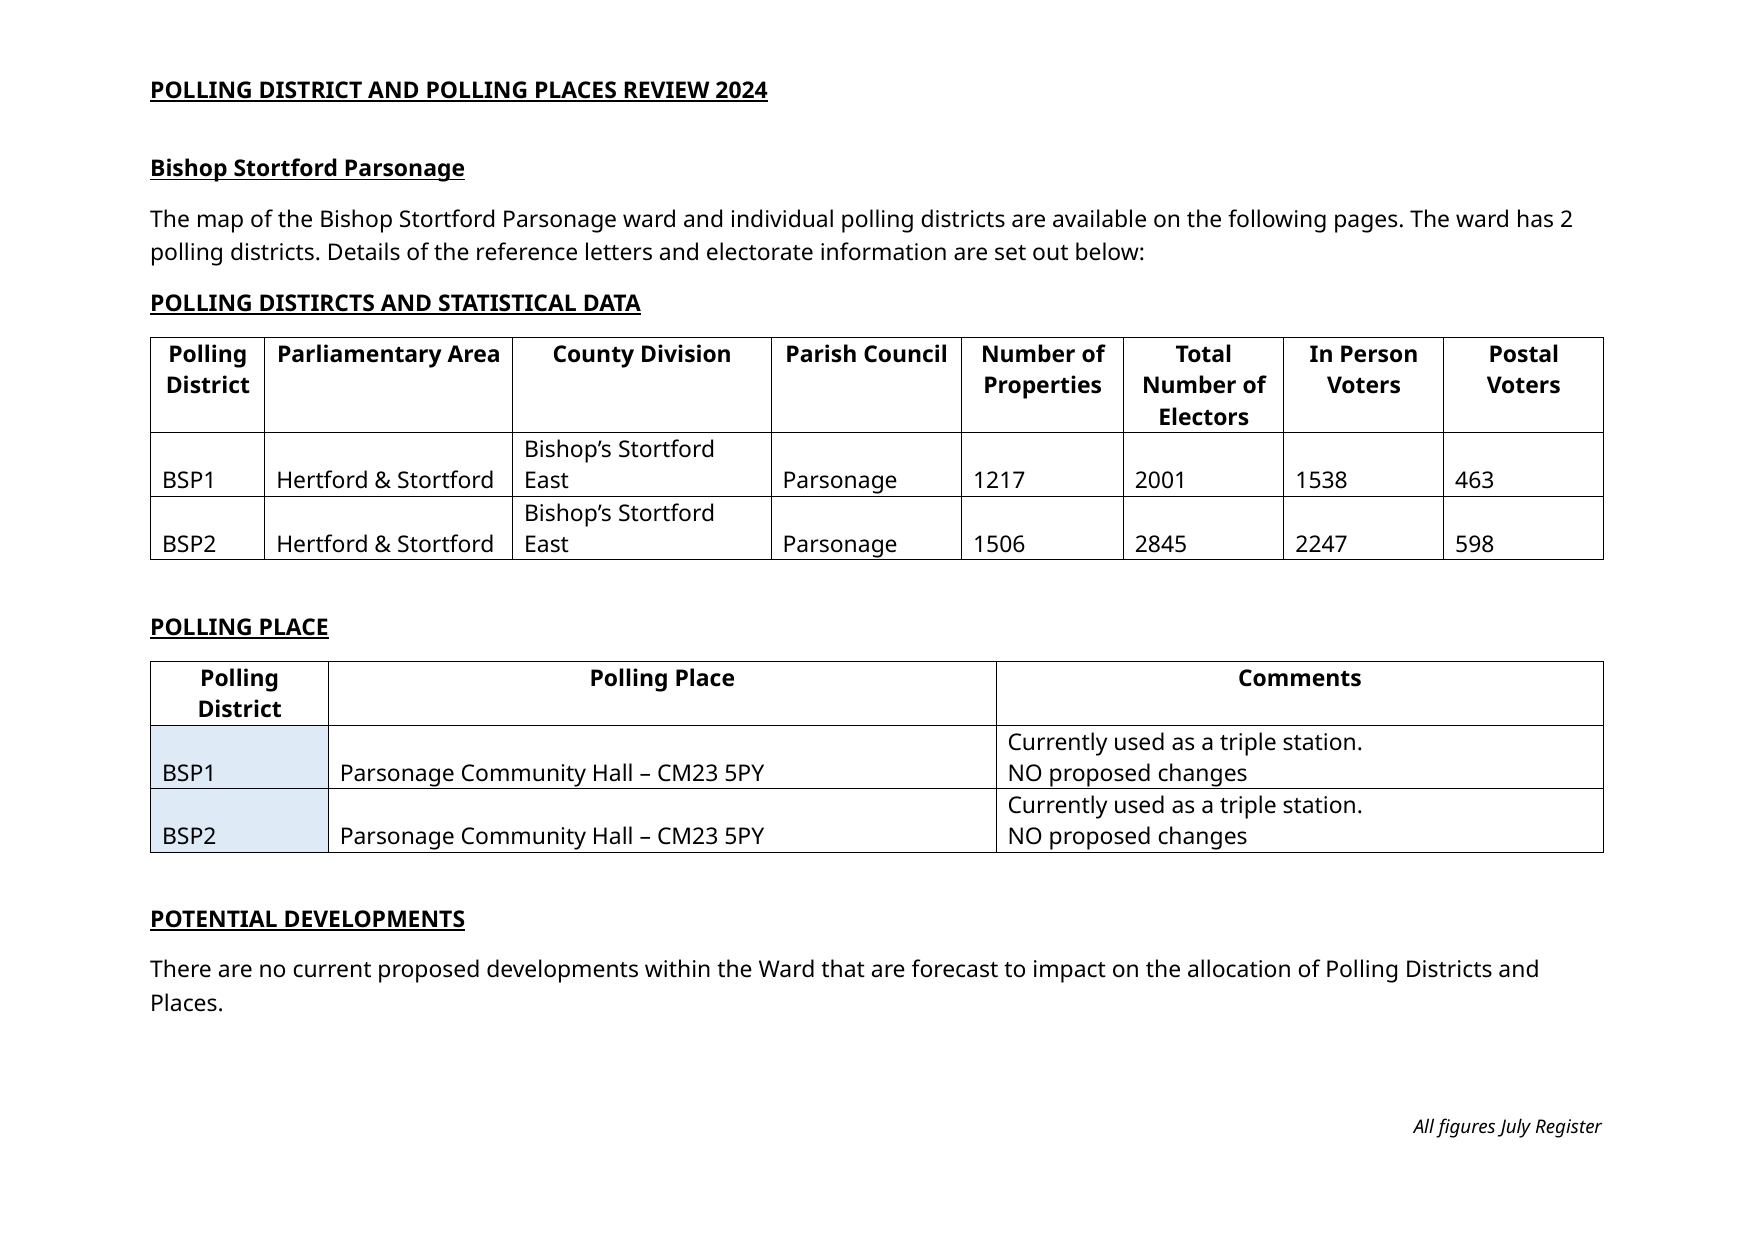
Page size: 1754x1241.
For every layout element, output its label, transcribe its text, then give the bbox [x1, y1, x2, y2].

table_header Parliamentary Area [265, 338, 512, 432]
table_cell BSP1 [151, 726, 328, 788]
table_cell BSP2 [151, 789, 328, 852]
table_cell 1217 [962, 433, 1123, 496]
table_header Postal Voters [1444, 338, 1603, 432]
text The map of the Bishop Stortford Parsonage ward and individual polling districts are available on the following pages. The ward has 2 polling districts. Details of the reference letters and electorate information are set out below: [150, 203, 1604, 268]
table_cell Currently used as a triple station. NO proposed changes [997, 789, 1603, 852]
text Bishop Stortford Parsonage [150, 152, 1604, 183]
table_cell 2001 [1124, 433, 1283, 496]
table_cell BSP2 [151, 497, 264, 559]
table_cell Parsonage [772, 497, 961, 559]
table_cell Hertford & Stortford [265, 497, 512, 559]
text There are no current proposed developments within the Ward that are forecast to impact on the allocation of Polling Districts and Places. [150, 953, 1604, 1018]
table_cell Parsonage Community Hall – CM23 5PY [329, 789, 996, 852]
text POLLING PLACE [150, 611, 1604, 642]
table_cell Parsonage Community Hall – CM23 5PY [329, 726, 996, 788]
table_cell 2845 [1124, 497, 1283, 559]
table_cell Currently used as a triple station. NO proposed changes [997, 726, 1603, 788]
text POLLING DISTIRCTS AND STATISTICAL DATA [150, 287, 1604, 318]
table_cell 1506 [962, 497, 1123, 559]
table_header Total Number of Electors [1124, 338, 1283, 432]
table_header Number of Properties [962, 338, 1123, 432]
table_cell 1538 [1284, 433, 1443, 496]
table_header County Division [513, 338, 771, 432]
table_cell Hertford & Stortford [265, 433, 512, 496]
table_cell BSP1 [151, 433, 264, 496]
table_cell 463 [1444, 433, 1603, 496]
table_cell Parsonage [772, 433, 961, 496]
table_cell 2247 [1284, 497, 1443, 559]
table_header Polling District [151, 338, 264, 432]
table_header Polling Place [329, 662, 996, 724]
text POTENTIAL DEVELOPMENTS [150, 903, 1604, 934]
table_header In Person Voters [1284, 338, 1443, 432]
table_header Comments [997, 662, 1603, 724]
table_header Polling District [151, 662, 328, 724]
table_cell 598 [1444, 497, 1603, 559]
table_header Parish Council [772, 338, 961, 432]
